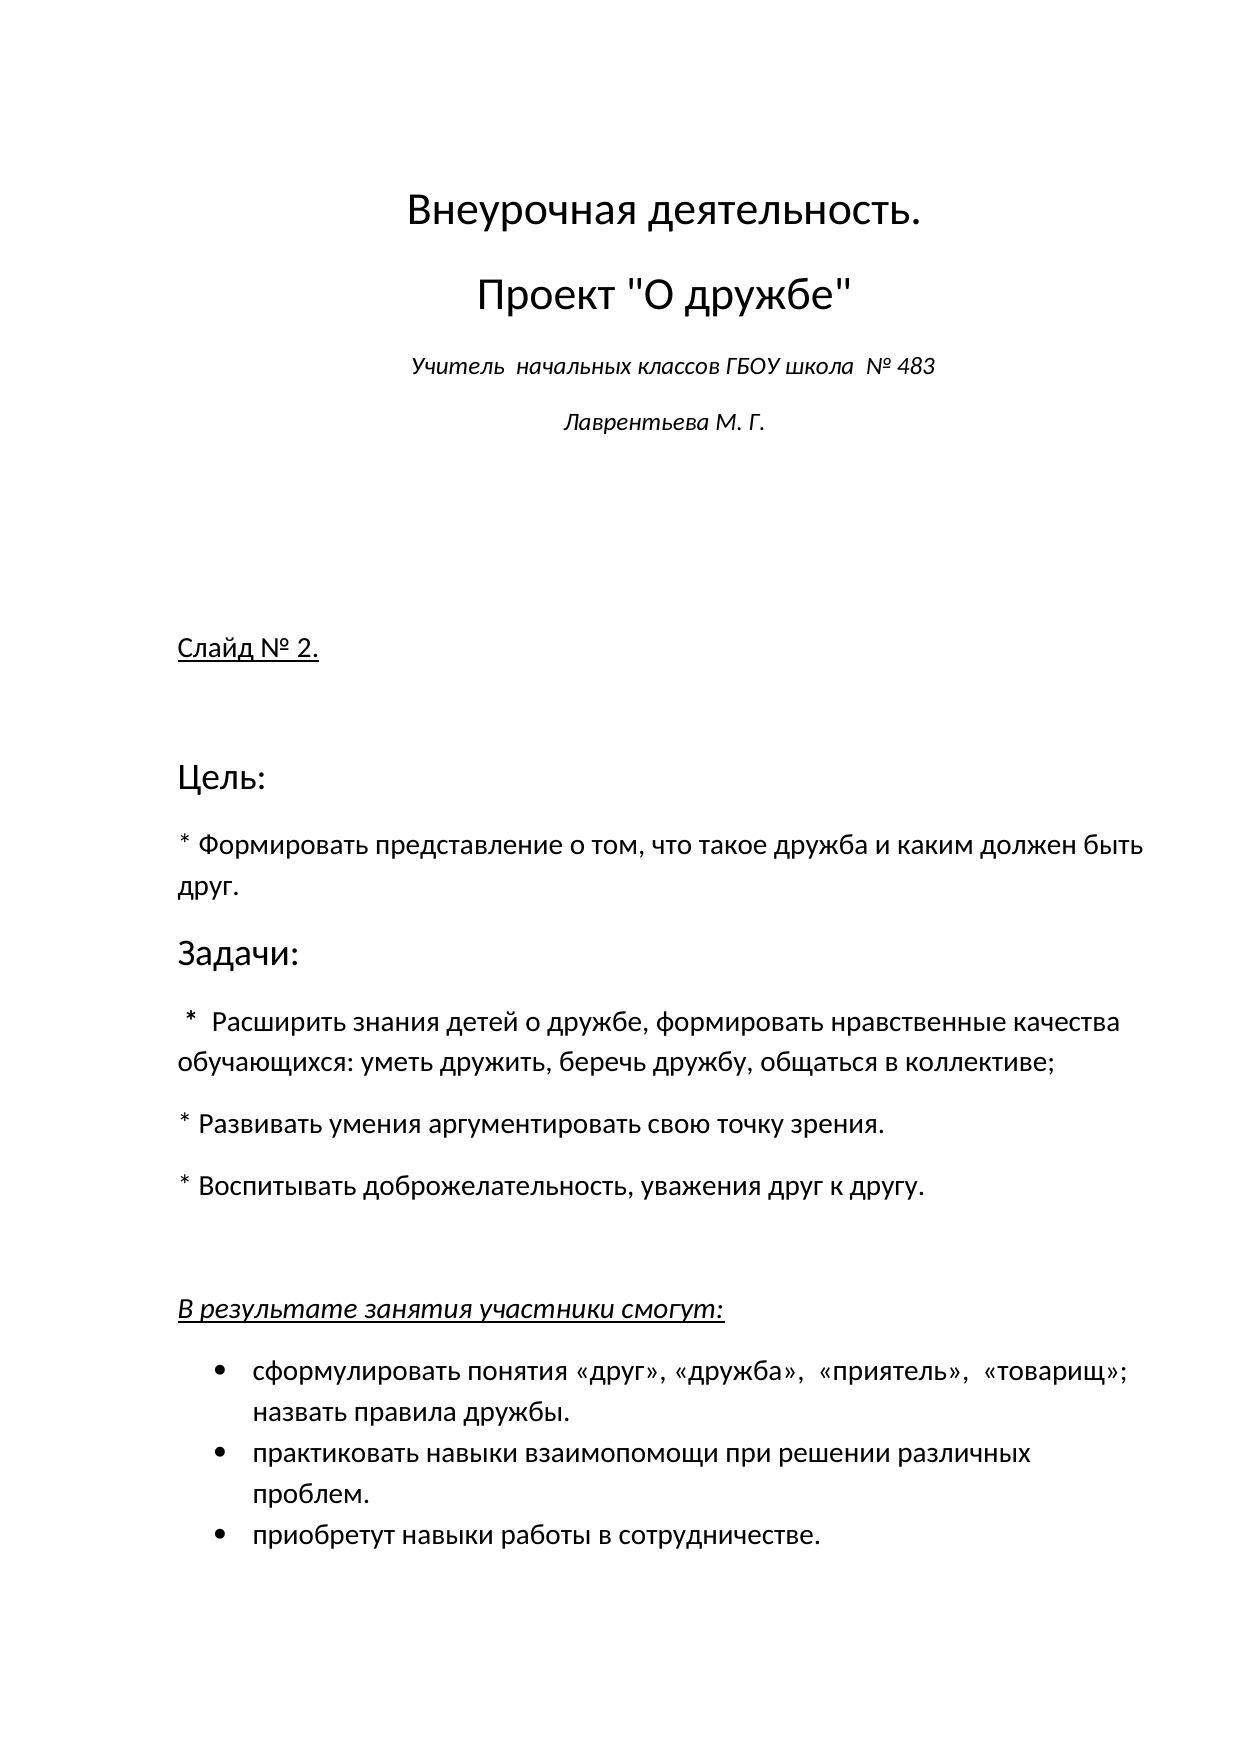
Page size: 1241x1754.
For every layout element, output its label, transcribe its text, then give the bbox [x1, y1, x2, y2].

list сформулировать понятия «друг», «дружба», «приятель», «товарищ»; назвать правила дружбы. [215, 1352, 1152, 1429]
text Проект "О дружбе" [177, 265, 1152, 321]
text * Расширить знания детей о дружбе, формировать нравственные качества обучающихся: уметь дружить, беречь дружбу, общаться в коллективе; [177, 1003, 1152, 1079]
text * Развивать умения аргументировать свою точку зрения. [177, 1105, 1152, 1141]
text * Воспитывать доброжелательность, уважения друг к другу. [177, 1167, 1152, 1203]
text Задачи: [177, 929, 1152, 975]
text Учитель начальных классов ГБОУ школа № 483 [177, 350, 1152, 381]
text Внеурочная деятельность. [177, 180, 1152, 236]
text Лаврентьева М. Г. [177, 406, 1152, 436]
text * Формировать представление о том, что такое дружба и каким должен быть друг. [177, 826, 1152, 903]
text В результате занятия участники смогут: [177, 1291, 1152, 1326]
list практиковать навыки взаимопомощи при решении различных проблем. [215, 1434, 1152, 1511]
text Цель: [177, 753, 1152, 799]
text Слайд № 2. [177, 629, 1152, 665]
list приобретут навыки работы в сотрудничестве. [215, 1516, 1152, 1552]
